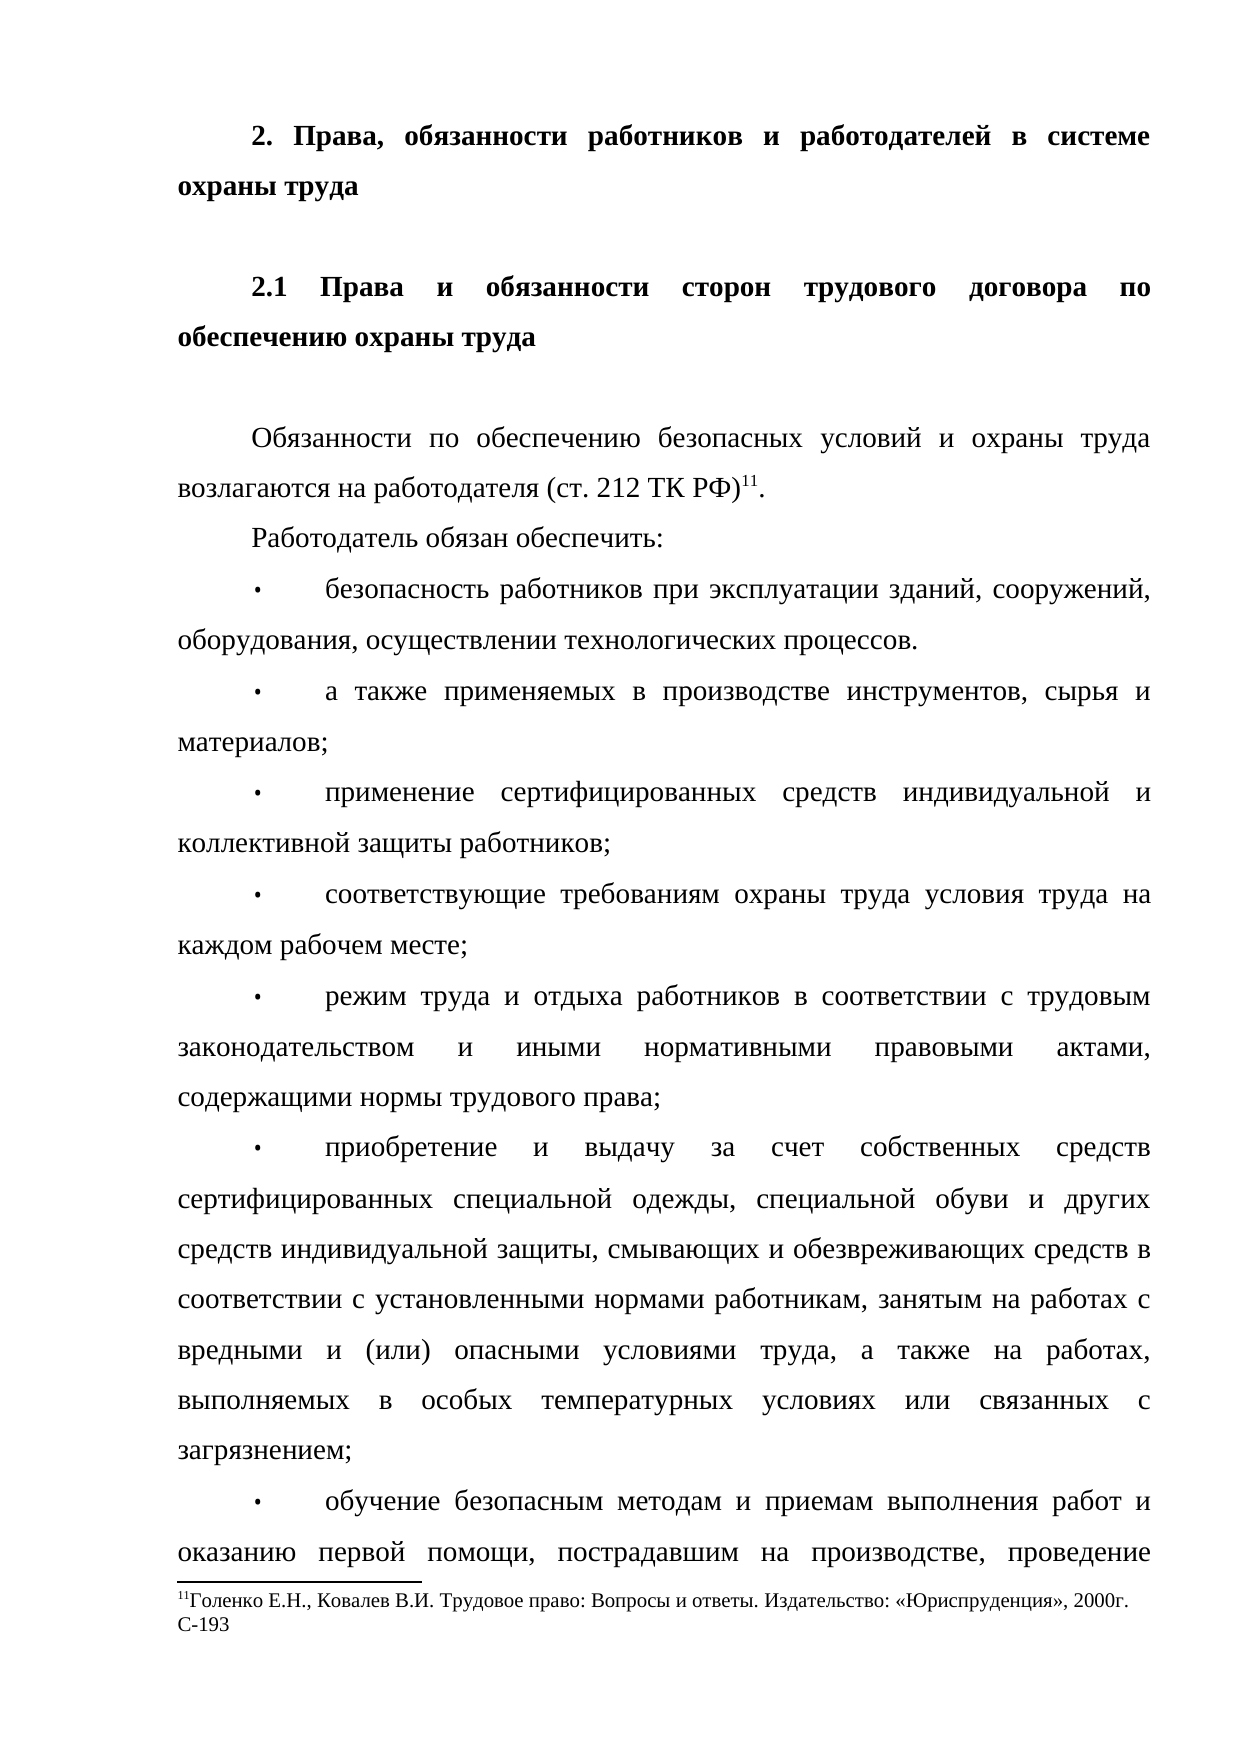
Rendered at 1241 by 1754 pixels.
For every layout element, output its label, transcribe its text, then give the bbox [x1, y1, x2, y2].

list безопасность работников при эксплуатации зданий, сооружений, оборудования, осуществлении технологических процессов. [177, 571, 1152, 656]
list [177, 1483, 1152, 1568]
text Работодатель обязан обеспечить: [177, 521, 1152, 554]
text Обязанности по обеспечению безопасных условий и охраны труда возлагаются на работодателя (ст. 212 ТК РФ). [177, 420, 1152, 504]
list приобретение и выдачу за счет собственных средств сертифицированных специальной одежды, специальной обуви и других средств индивидуальной защиты, смывающих и обезвреживающих средств в соответствии с установленными нормами работникам, занятым на работах с вредными и (или) опасными условиями труда, а также на работах, выполняемых в особых температурных условиях или связанных с загрязнением; [177, 1129, 1152, 1466]
list режим труда и отдыха работников в соответствии с трудовым законодательством и иными нормативными правовыми актами, содержащими нормы трудового права; [177, 978, 1152, 1113]
list а также применяемых в производстве инструментов, сырья и материалов; [177, 673, 1152, 757]
text 2.1 Права и обязанности сторон трудового договора по обеспечению охраны труда [177, 269, 1152, 353]
text 2. Права, обязанности работников и работодателей в системе охраны труда [177, 118, 1152, 202]
list применение сертифицированных средств индивидуальной и коллективной защиты работников; [177, 774, 1152, 859]
list соответствующие требованиям охраны труда условия труда на каждом рабочем месте; [177, 876, 1152, 961]
